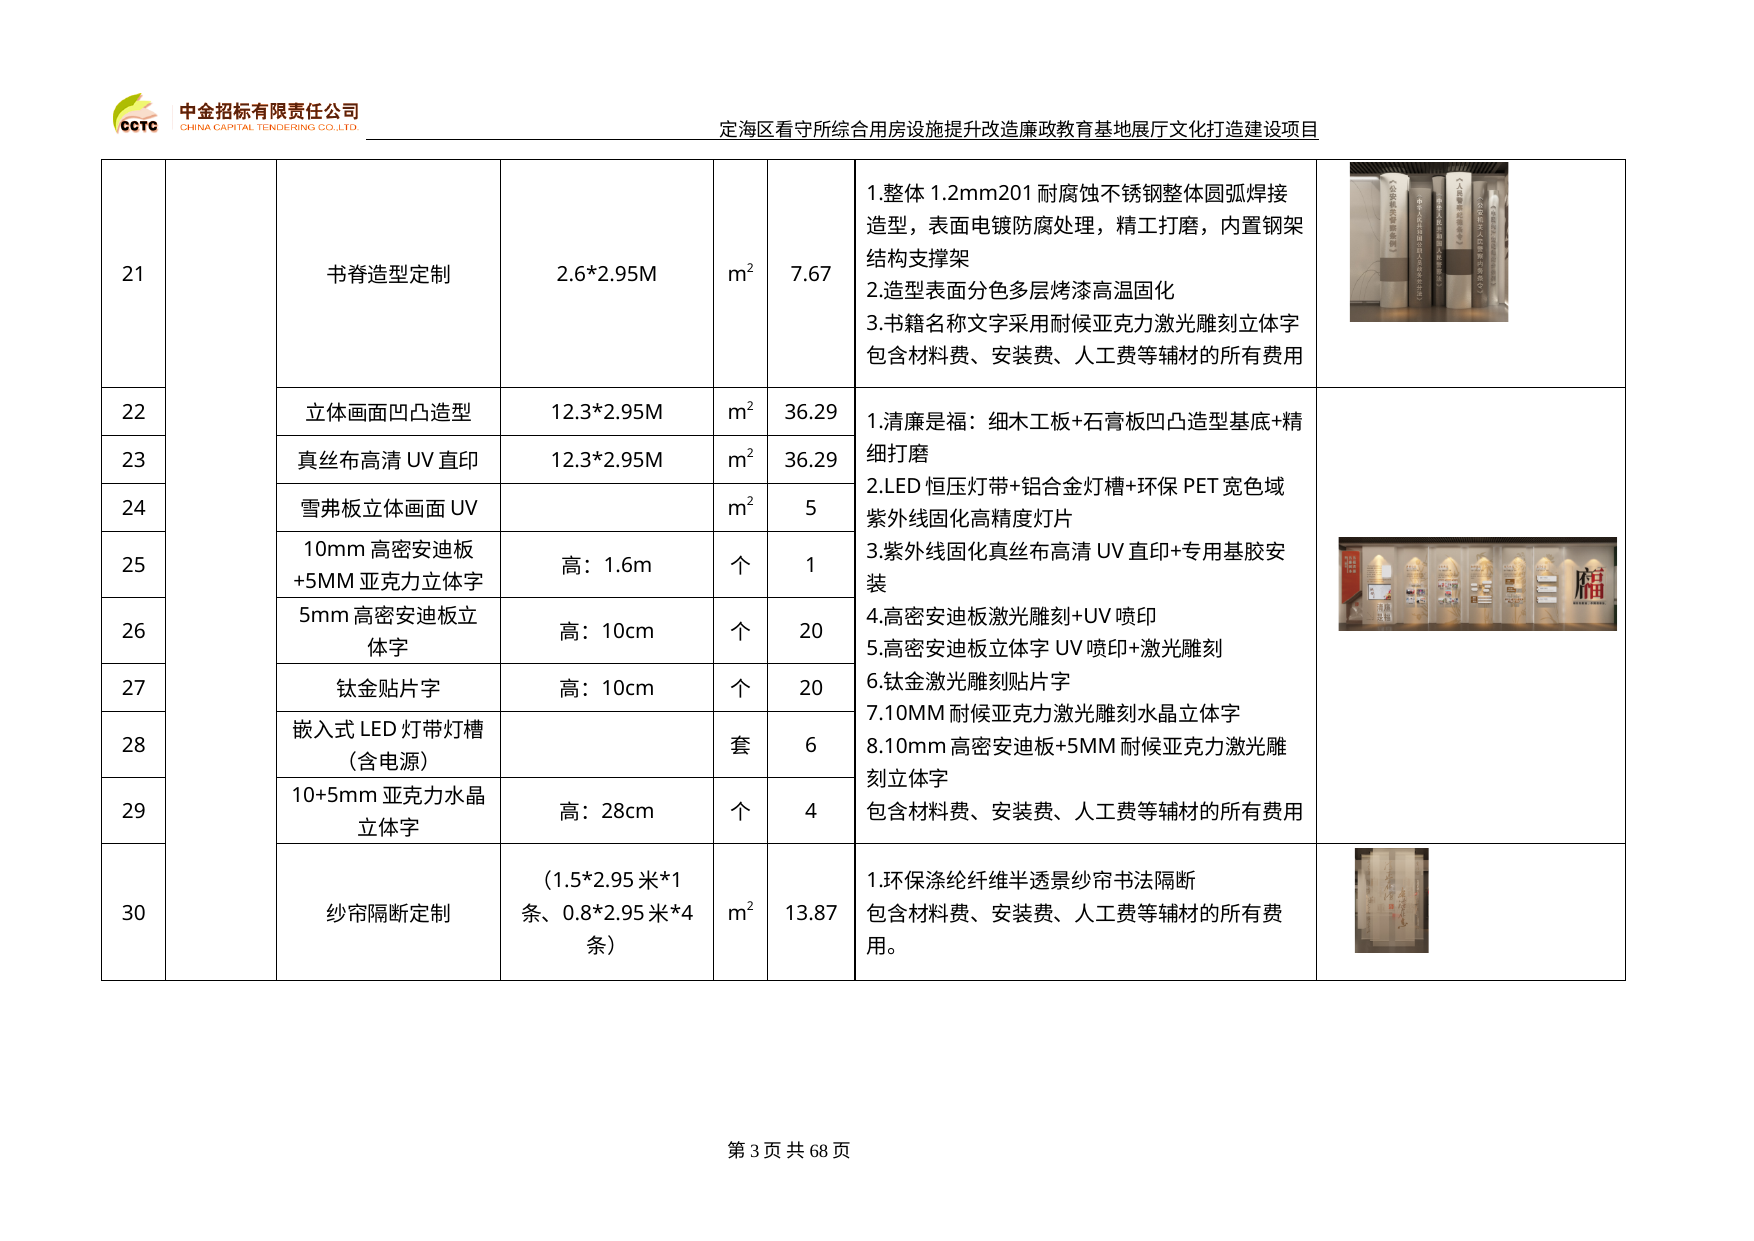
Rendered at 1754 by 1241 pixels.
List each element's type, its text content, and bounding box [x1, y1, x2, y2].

table_cell [501, 484, 713, 531]
table_cell 20 [768, 664, 854, 711]
table_cell 套 [714, 712, 767, 777]
table_cell 钛金贴片字 [277, 664, 500, 711]
table_cell 4 [768, 778, 854, 843]
table_cell 5 [768, 484, 854, 531]
table_cell m2 [714, 484, 767, 531]
table_cell 26 [102, 598, 165, 663]
table_cell 28 [102, 712, 165, 777]
table_cell 雪弗板立体画面UV [277, 484, 500, 531]
table_cell 12.3*2.95M [501, 388, 713, 435]
table_cell 2.6*2.95M [501, 160, 713, 387]
table_cell [1317, 844, 1625, 980]
table_cell 24 [102, 484, 165, 531]
table_cell 个 [714, 598, 767, 663]
table_cell 个 [714, 664, 767, 711]
table_cell 12.3*2.95M [501, 436, 713, 483]
table_cell 29 [102, 778, 165, 843]
table_cell m2 [714, 436, 767, 483]
table_cell 27 [102, 664, 165, 711]
table_cell 7.67 [768, 160, 854, 387]
table_cell 36.29 [768, 388, 854, 435]
table_cell 嵌入式LED灯带灯槽 （含电源） [277, 712, 500, 777]
table_cell 30 [102, 844, 165, 980]
picture [103, 88, 367, 137]
table_cell 6 [768, 712, 854, 777]
table_cell 1.清廉是福：细木工板+石膏板凹凸造型基底+精细打磨 2.LED恒压灯带+铝合金灯槽+环保PET宽色域紫外线固化高精度灯片 3.紫外线固化真丝布高清UV直印+专用基胶安装 4.高密安迪板激光雕刻+UV喷印 5.高密安迪板立体字UV喷印+激光雕刻 6.钛金激光雕刻贴片字 7.10MM耐候亚克力激光雕刻水晶立体字 8.10mm高密安迪板+5MM耐候亚克力激光雕刻立体字 包含材料费、安装费、人工费等辅材的所有费用 [856, 388, 1316, 843]
table_cell 个 [714, 532, 767, 597]
table_cell 1.环保涤纶纤维半透景纱帘书法隔断 包含材料费、安装费、人工费等辅材的所有费用。 [856, 844, 1316, 980]
table_cell 21 [102, 160, 165, 387]
table_cell 22 [102, 388, 165, 435]
table_cell 书脊造型定制 [277, 160, 500, 387]
table_cell 高：10cm [501, 598, 713, 663]
picture [1353, 848, 1429, 951]
table_cell [501, 712, 713, 777]
table_cell 1.整体1.2mm201耐腐蚀不锈钢整体圆弧焊接造型，表面电镀防腐处理，精工打磨，内置钢架结构支撑架 2.造型表面分色多层烤漆高温固化 3.书籍名称文字采用耐候亚克力激光雕刻立体字 包含材料费、安装费、人工费等辅材的所有费用 [856, 160, 1316, 387]
table_cell 真丝布高清UV直印 [277, 436, 500, 483]
table_cell [1317, 160, 1625, 387]
table_cell m2 [714, 388, 767, 435]
table_cell 23 [102, 436, 165, 483]
table_cell [1317, 388, 1625, 843]
table_cell （1.5*2.95米*1条、0.8*2.95米*4条） [501, 844, 713, 980]
table_cell 10mm高密安迪板+5MM亚克力立体字 [277, 532, 500, 597]
table_cell 13.87 [768, 844, 854, 980]
table_cell 高：1.6m [501, 532, 713, 597]
table_cell 36.29 [768, 436, 854, 483]
table_cell 10+5mm亚克力水晶立体字 [277, 778, 500, 843]
table_cell 立体画面凹凸造型 [277, 388, 500, 435]
table_cell 1 [768, 532, 854, 597]
picture [1348, 162, 1509, 320]
table_cell 5mm高密安迪板立体字 [277, 598, 500, 663]
table_cell 纱帘隔断定制 [277, 844, 500, 980]
table_cell 高：10cm [501, 664, 713, 711]
table_cell 个 [714, 778, 767, 843]
table_cell m2 [714, 160, 767, 387]
table_cell 25 [102, 532, 165, 597]
table_cell m2 [714, 844, 767, 980]
table_cell 20 [768, 598, 854, 663]
table_cell 高：28cm [501, 778, 713, 843]
